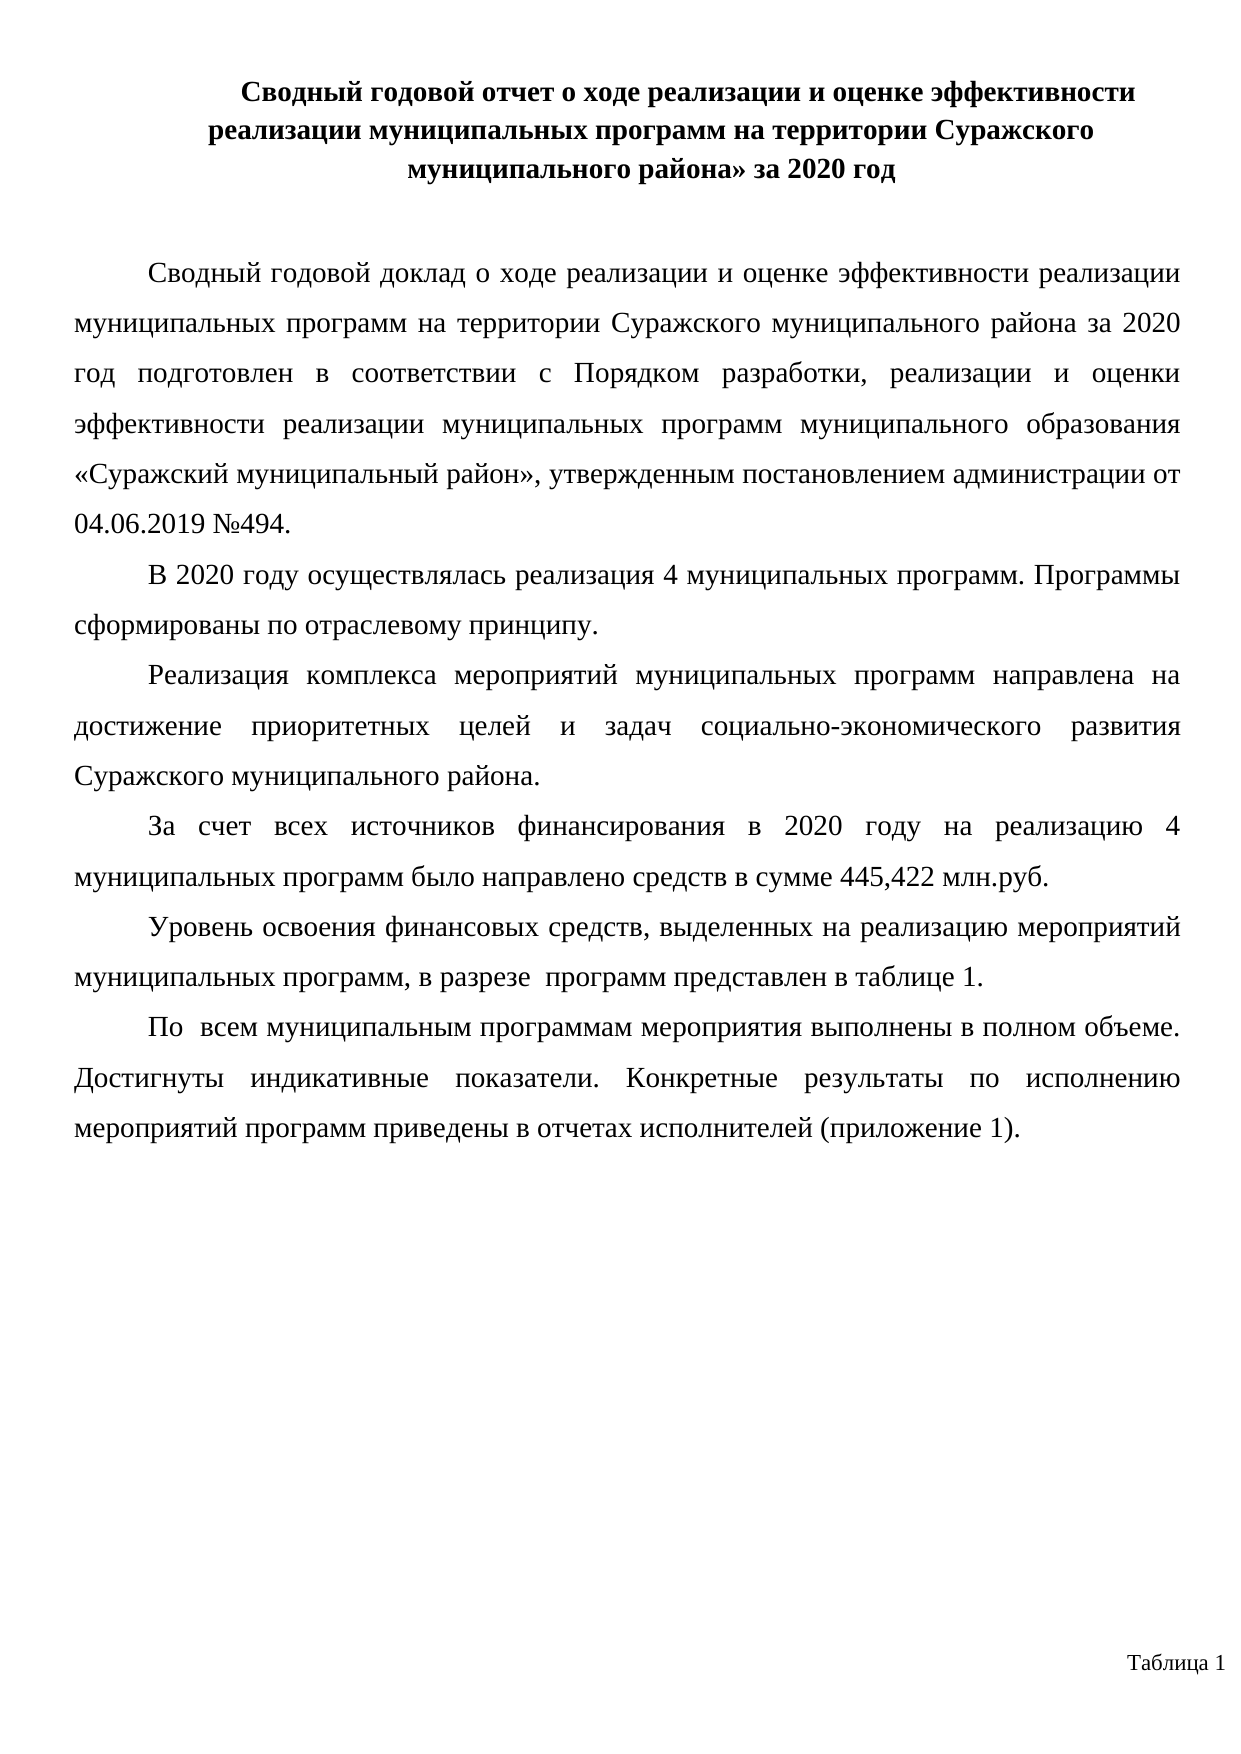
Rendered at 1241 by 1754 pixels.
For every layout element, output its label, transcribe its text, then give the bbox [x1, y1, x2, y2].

text Реализация комплекса мероприятий муниципальных программ направлена на достижение приоритетных целей и задач социально-экономического развития Суражского муниципального района. [74, 657, 1182, 792]
text Таблица 1 [162, 1649, 1226, 1676]
text В 2020 году осуществлялась реализация 4 муниципальных программ. Программы сформированы по отраслевому принципу. [74, 557, 1182, 641]
text Уровень освоения финансовых средств, выделенных на реализацию мероприятий муниципальных программ, в разрезе программ представлен в таблице 1. [74, 909, 1182, 993]
text По всем муниципальным программам мероприятия выполнены в полном объеме. Достигнуты индикативные показатели. Конкретные результаты по исполнению мероприятий программ приведены в отчетах исполнителей (приложение 1). [74, 1009, 1182, 1144]
text Сводный годовой отчет о ходе реализации и оценке эффективности реализации муниципальных программ на территории Суражского муниципального района» за 2020 год [148, 74, 1155, 184]
text Сводный годовой доклад о ходе реализации и оценке эффективности реализации муниципальных программ на территории Суражского муниципального района за 2020 год подготовлен в соответствии с Порядком разработки, реализации и оценки эффективности реализации муниципальных программ муниципального образования «Суражский муниципальный район», утвержденным постановлением администрации от 04.06.2019 №494. [74, 255, 1182, 540]
text За счет всех источников финансирования в 2020 году на реализацию 4 муниципальных программ было направлено средств в сумме 445,422 млн.руб. [74, 808, 1182, 892]
